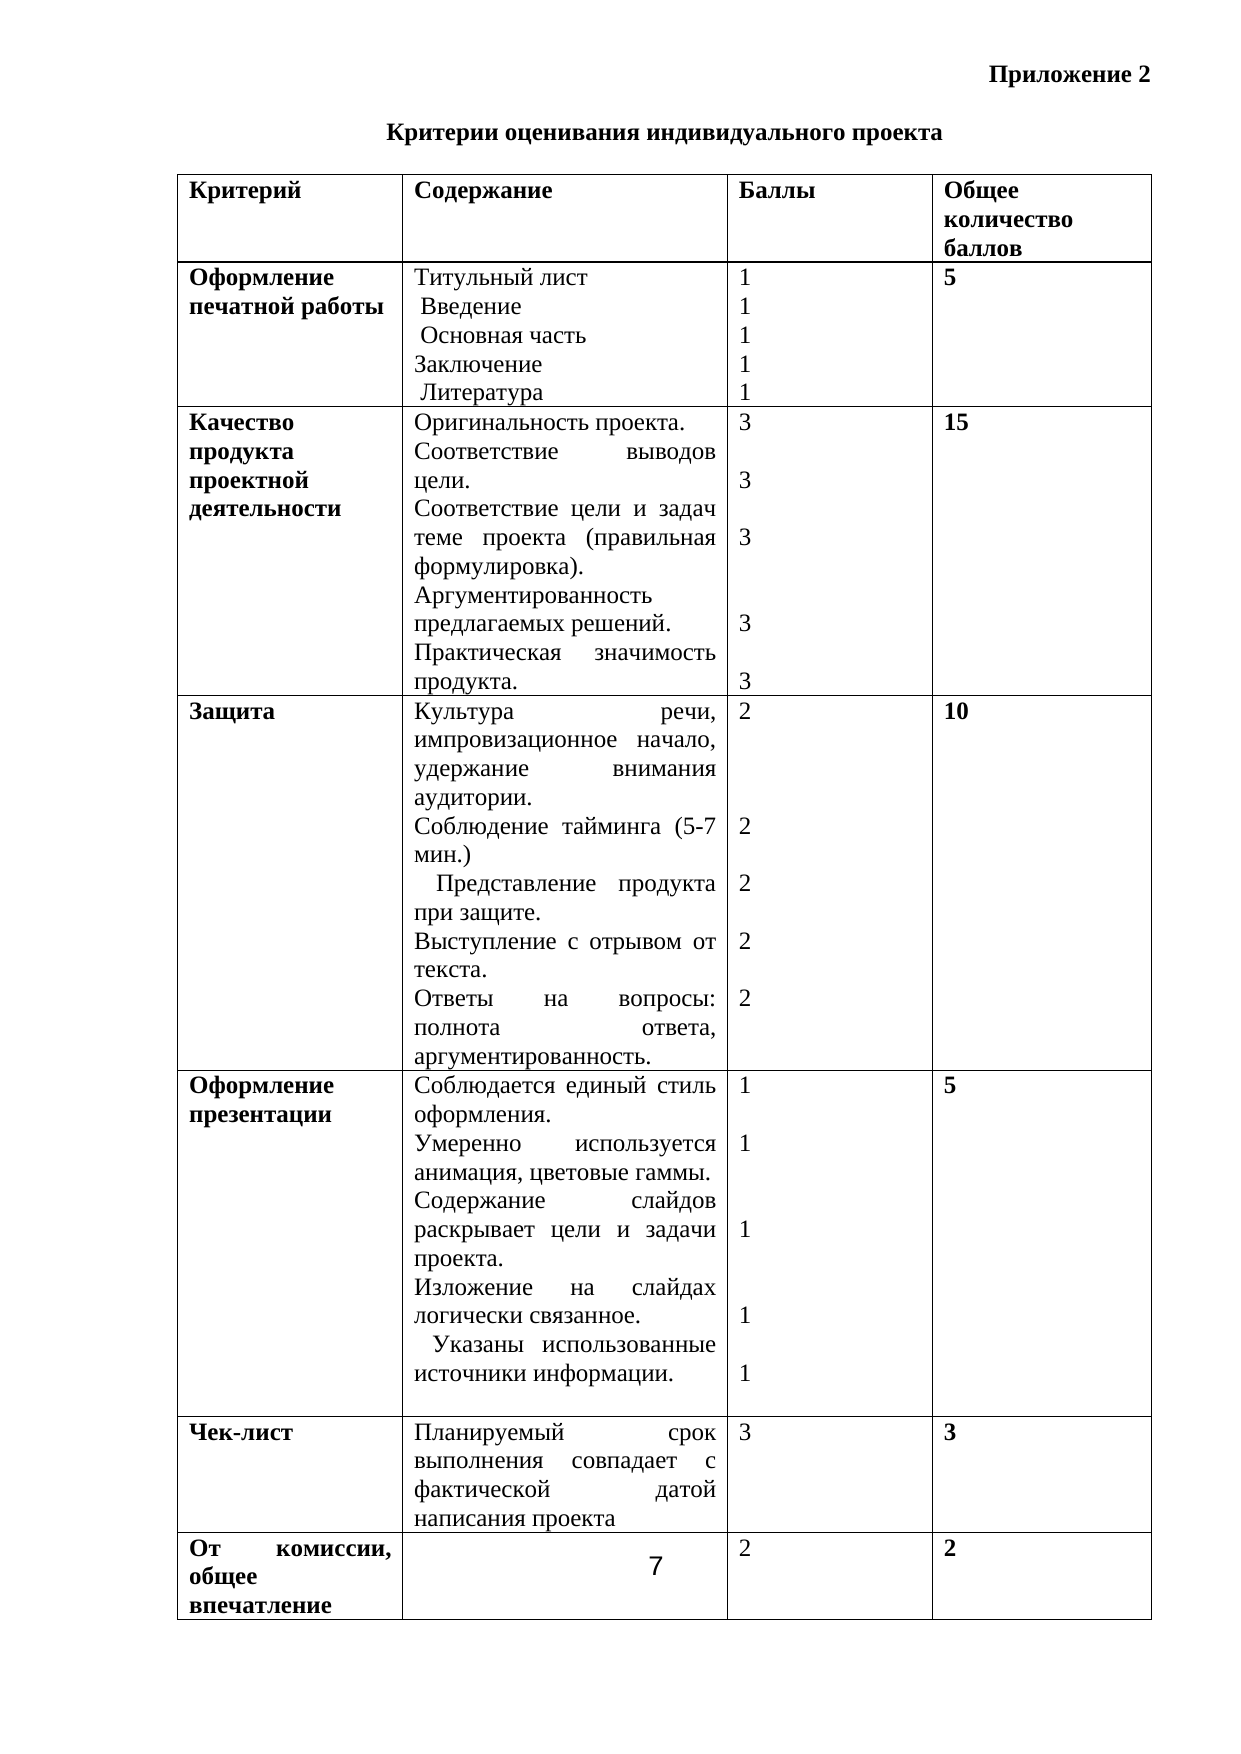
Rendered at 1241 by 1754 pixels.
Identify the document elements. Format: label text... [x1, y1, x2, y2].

table_header Общее количество баллов [933, 175, 1151, 261]
table_cell 1 1 1 1 1 [728, 263, 932, 406]
table_cell Качество продукта проектной деятельности [178, 407, 402, 695]
text Приложение 2 [915, 59, 1152, 88]
table_cell 10 [933, 696, 1151, 1069]
table_cell Чек-лист [178, 1417, 402, 1532]
table_cell Титульный лист Введение Основная часть Заключение Литература [403, 263, 727, 406]
table_cell 2 [933, 1533, 1151, 1619]
table_cell 15 [933, 407, 1151, 695]
table_cell Планируемый срок выполнения совпадает с фактической датой написания проекта [403, 1417, 727, 1532]
table_cell Защита [178, 696, 402, 1069]
table_cell 3 3 3 3 3 [728, 407, 932, 695]
table_cell Оформление презентации [178, 1071, 402, 1416]
table_cell От комиссии, общее впечатление [178, 1533, 402, 1619]
table_cell 3 [728, 1417, 932, 1532]
table_cell 5 [933, 263, 1151, 406]
table_cell 1 1 1 1 1 [728, 1071, 932, 1416]
table_cell Оформление печатной работы [178, 263, 402, 406]
table_header Баллы [728, 175, 932, 261]
table_header Содержание [403, 175, 727, 261]
table_cell 2 [728, 1533, 932, 1619]
table_cell Оригинальность проекта. Соответствие выводов цели. Соответствие цели и задач теме проекта (правильная формулировка). Аргументированность предлагаемых решений. Практическая значимость продукта. [403, 407, 727, 695]
table_cell Культура речи, импровизационное начало, удержание внимания аудитории. Соблюдение тайминга (5-7 мин.) Представление продукта при защите. Выступление с отрывом от текста. Ответы на вопросы: полнота ответа, аргументированность. [403, 696, 727, 1069]
table_cell 3 [933, 1417, 1151, 1532]
table_cell Соблюдается единый стиль оформления. Умеренно используется анимация, цветовые гаммы. Содержание слайдов раскрывает цели и задачи проекта. Изложение на слайдах логически связанное. Указаны использованные источники информации. [403, 1071, 727, 1416]
text Критерии оценивания индивидуального проекта [177, 117, 1152, 145]
table_header Критерий [178, 175, 402, 261]
table_cell 5 [933, 1071, 1151, 1416]
table_cell 2 2 2 2 2 [728, 696, 932, 1069]
table_cell [403, 1533, 727, 1619]
